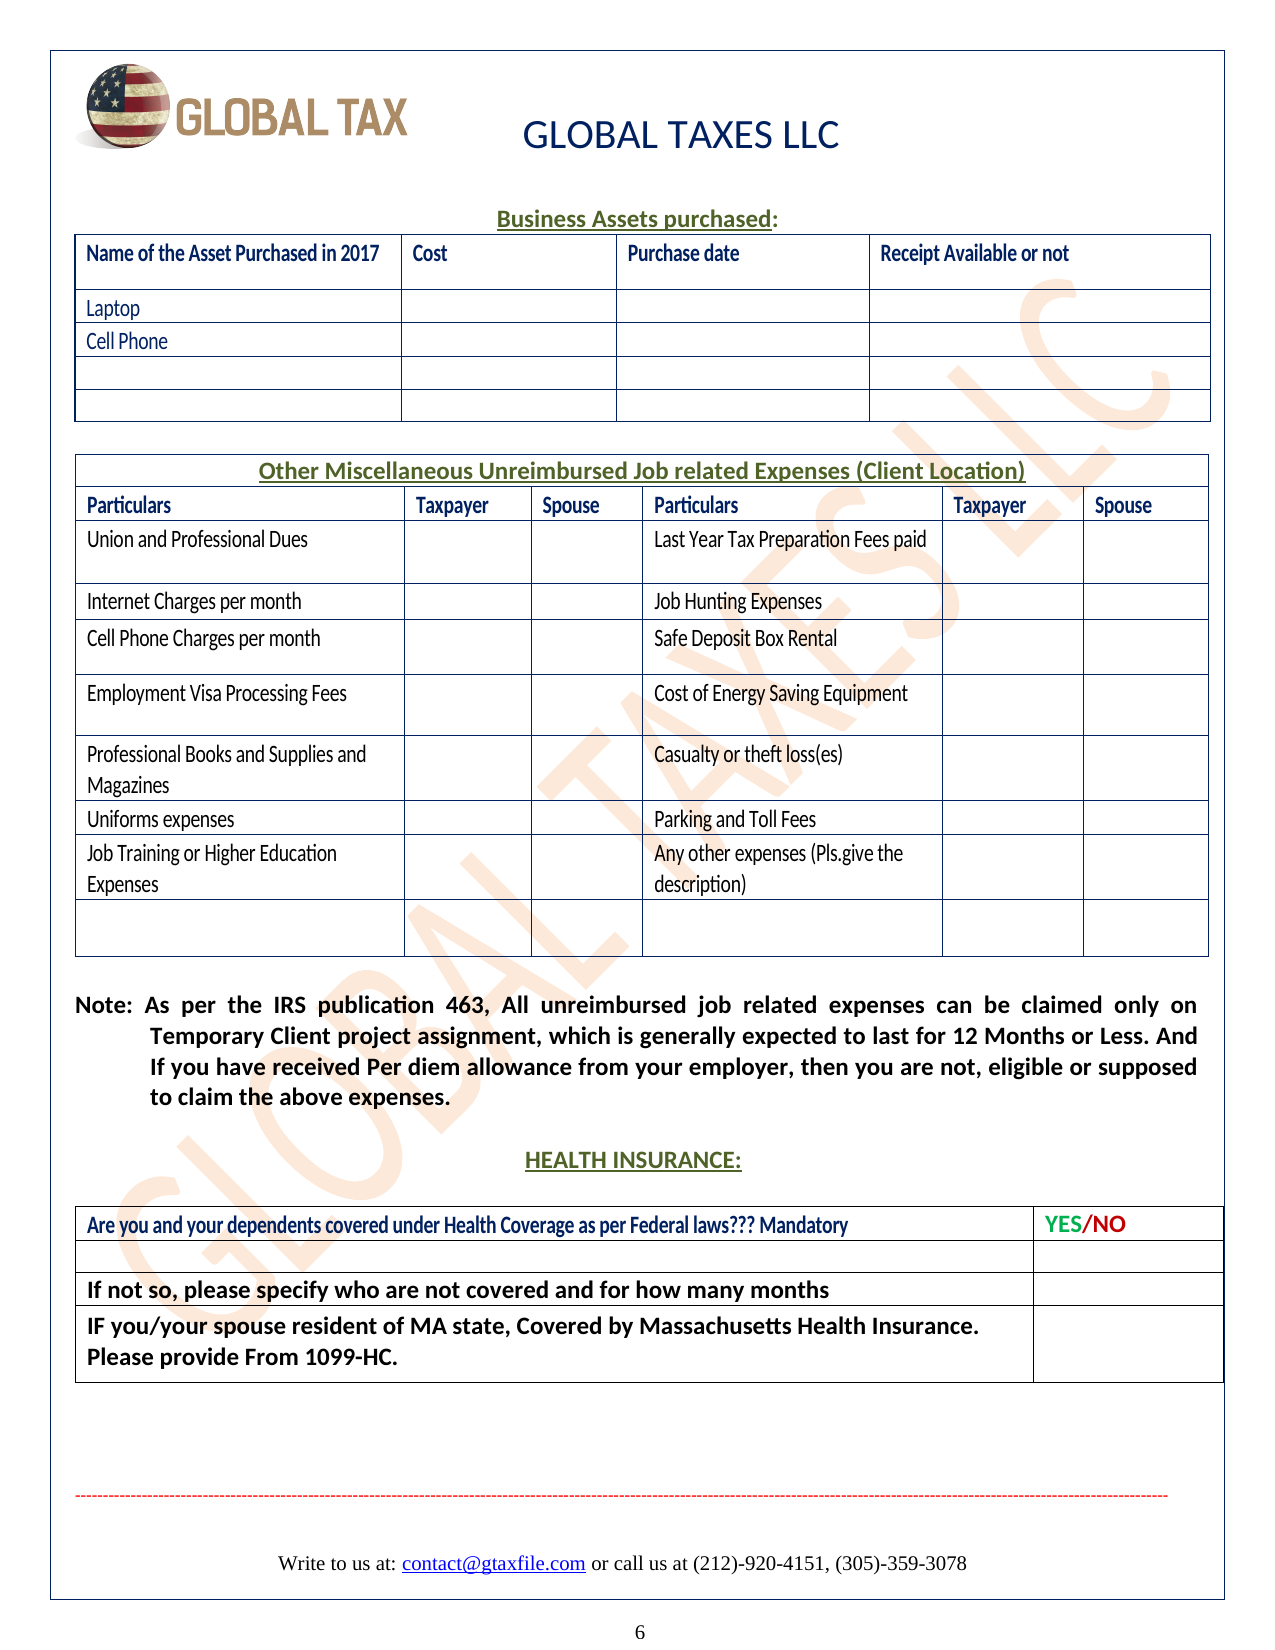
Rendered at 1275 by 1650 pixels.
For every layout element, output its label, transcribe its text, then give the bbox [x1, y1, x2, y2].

table_header Cost [402, 235, 616, 289]
table_cell [617, 290, 869, 322]
table_cell Job Training or Higher Education Expenses [76, 835, 404, 899]
table_cell [943, 521, 1083, 582]
table_cell [870, 290, 1210, 322]
table_header Purchase date [617, 235, 869, 289]
table_header Other Miscellaneous Unreimbursed Job related Expenses (Client Location) [76, 455, 1208, 486]
table_cell [76, 390, 401, 421]
table_cell [1084, 675, 1208, 735]
table_cell [617, 357, 869, 388]
table_cell [532, 736, 642, 800]
table_cell [402, 290, 616, 322]
table_cell [870, 390, 1210, 421]
table_header Receipt Available or not [870, 235, 1210, 289]
table_cell Cell Phone [76, 323, 401, 356]
table_cell Laptop [76, 290, 401, 322]
table_cell [643, 900, 942, 956]
table_cell [402, 357, 616, 388]
table_cell Parking and Toll Fees [643, 801, 942, 834]
table_cell Spouse [1084, 487, 1208, 519]
table_cell [405, 584, 531, 619]
table_cell [76, 900, 404, 956]
table_cell [1084, 835, 1208, 899]
table_cell [76, 1241, 1033, 1272]
table_cell [870, 357, 1210, 388]
table_cell [532, 675, 642, 735]
table_cell [405, 835, 531, 899]
table_cell [532, 900, 642, 956]
table_cell [1084, 736, 1208, 800]
table_cell [1034, 1306, 1223, 1382]
table_cell [943, 835, 1083, 899]
table_cell Particulars [643, 487, 942, 519]
table_cell [76, 357, 401, 388]
table_cell Cost of Energy Saving Equipment [643, 675, 942, 735]
table_header YES/NO [1034, 1207, 1223, 1240]
table_cell [402, 323, 616, 356]
table_cell Last Year Tax Preparation Fees paid [643, 521, 942, 582]
table_cell [532, 521, 642, 582]
table_cell [1084, 521, 1208, 582]
table_cell Safe Deposit Box Rental [643, 620, 942, 674]
table_cell [1084, 900, 1208, 956]
table_cell [943, 620, 1083, 674]
table_cell [1084, 620, 1208, 674]
table_cell [405, 900, 531, 956]
text HEALTH INSURANCE: [450, 1144, 1200, 1174]
table_cell [870, 323, 1210, 356]
table_cell Employment Visa Processing Fees [76, 675, 404, 735]
table_cell [532, 801, 642, 834]
table_cell Cell Phone Charges per month [76, 620, 404, 674]
table_cell [532, 835, 642, 899]
table_cell [1034, 1241, 1223, 1272]
table_cell [943, 675, 1083, 735]
text Note: As per the IRS publication 463, All unreimbursed job related expenses can be claimed only on Temporary Client project assignment, which is generally expected to last for 12 Months or Less. And If you have received Per diem allowance from your employer, then you are not, eligible or supposed to claim the above expenses. [75, 989, 1200, 1112]
table_cell IF you/your spouse resident of MA state, Covered by Massachusetts Health Insurance. Please provide From 1099-HC. [76, 1306, 1033, 1382]
picture [75, 63, 408, 149]
table_cell Taxpayer [943, 487, 1083, 519]
table_cell Any other expenses (Pls.give the description) [643, 835, 942, 899]
table_cell [617, 390, 869, 421]
table_cell [617, 323, 869, 356]
table_cell [405, 736, 531, 800]
table_cell [405, 620, 531, 674]
table_cell Uniforms expenses [76, 801, 404, 834]
table_cell [1084, 801, 1208, 834]
table_cell Spouse [532, 487, 642, 519]
table_cell [1034, 1273, 1223, 1305]
table_cell [943, 736, 1083, 800]
table_cell Particulars [76, 487, 404, 519]
table_cell [943, 900, 1083, 956]
table_cell Professional Books and Supplies and Magazines [76, 736, 404, 800]
table_header Are you and your dependents covered under Health Coverage as per Federal laws??? Mandatory [76, 1207, 1033, 1240]
table_cell [405, 675, 531, 735]
table_cell Taxpayer [405, 487, 531, 519]
table_cell Casualty or theft loss(es) [643, 736, 942, 800]
table_cell [943, 801, 1083, 834]
table_cell [532, 584, 642, 619]
text Business Assets purchased: [75, 203, 1200, 234]
table_cell [405, 521, 531, 582]
table_header Name of the Asset Purchased in 2017 [76, 235, 401, 289]
table_cell Internet Charges per month [76, 584, 404, 619]
table_cell [405, 801, 531, 834]
table_cell Job Hunting Expenses [643, 584, 942, 619]
table_cell Union and Professional Dues [76, 521, 404, 582]
table_cell [402, 390, 616, 421]
table_cell [1084, 584, 1208, 619]
table_cell [532, 620, 642, 674]
table_cell If not so, please specify who are not covered and for how many months [76, 1273, 1033, 1305]
table_cell [943, 584, 1083, 619]
